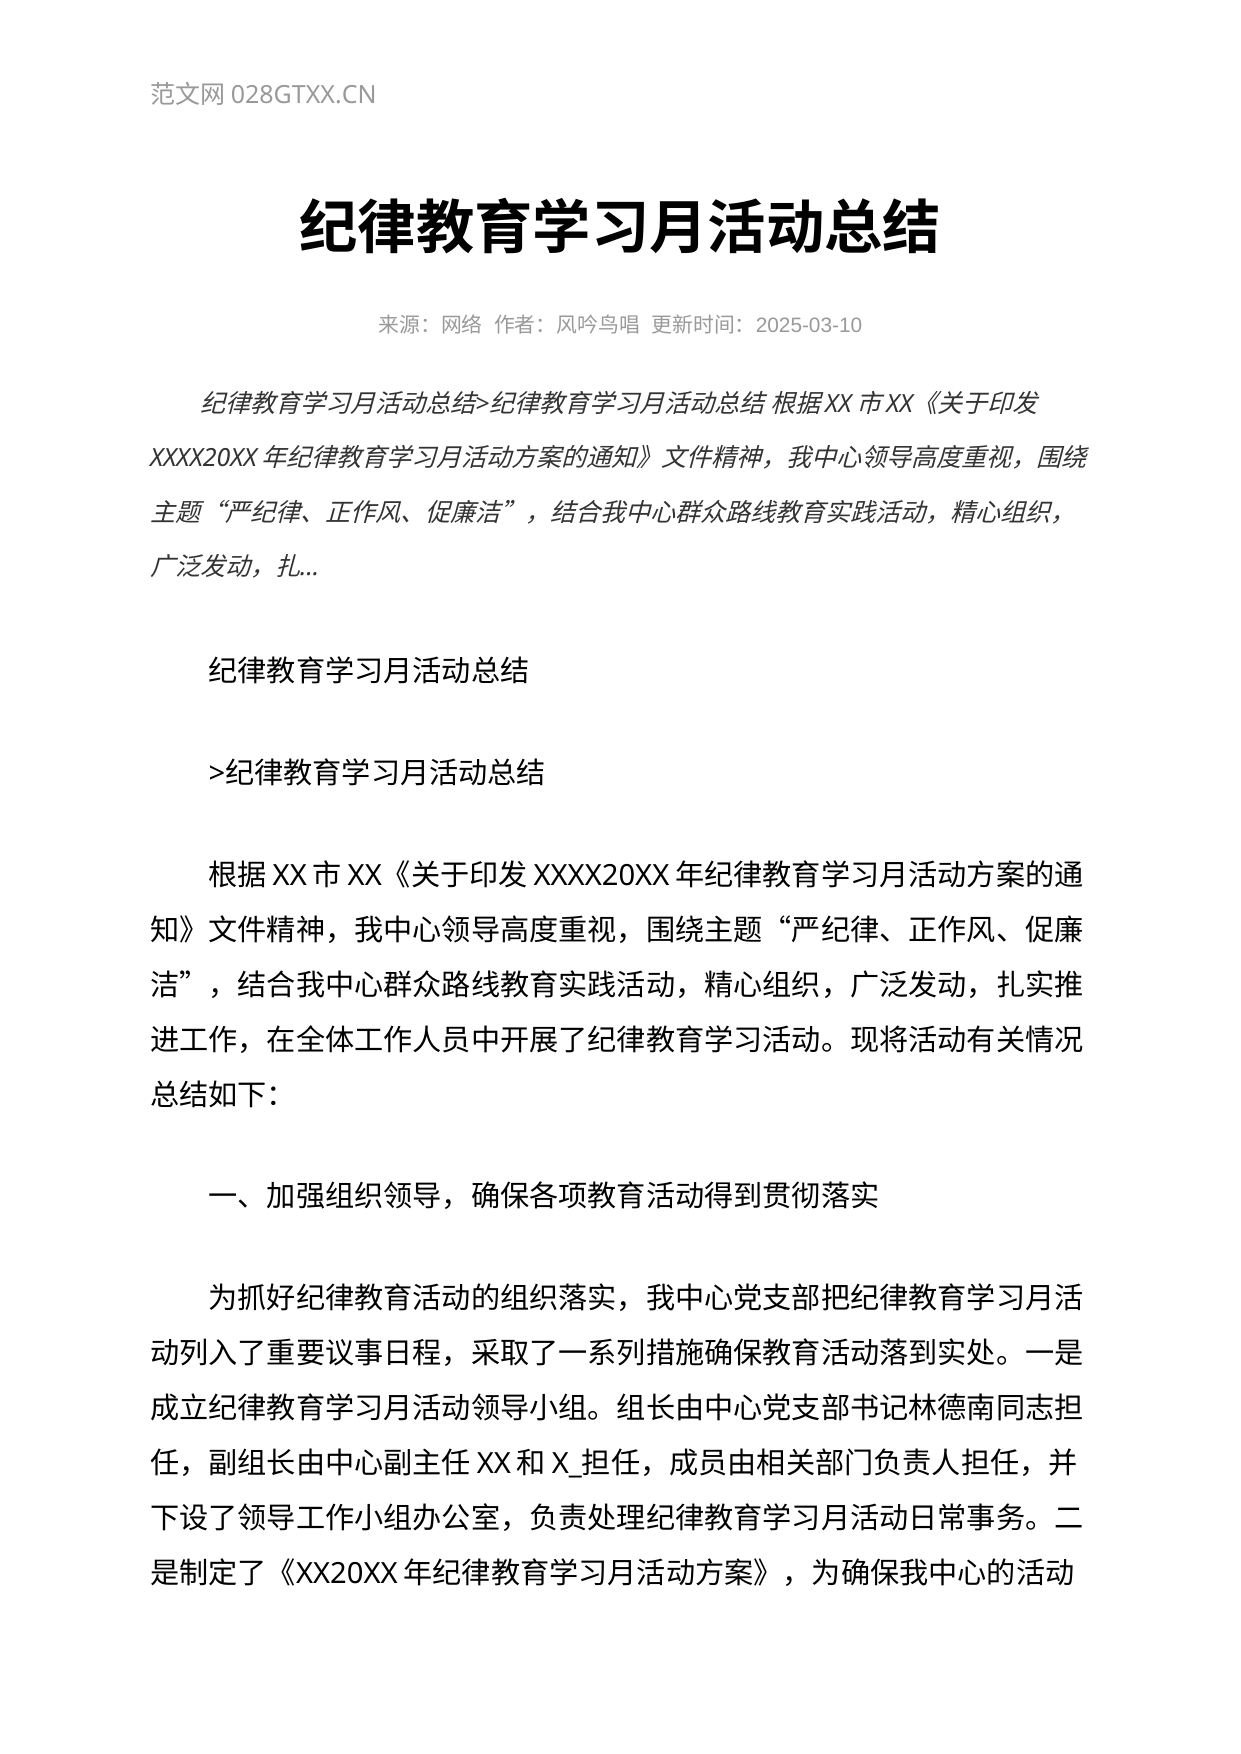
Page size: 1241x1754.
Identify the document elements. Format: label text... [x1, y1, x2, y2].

text 一、加强组织领导，确保各项教育活动得到贯彻落实 [150, 1173, 1090, 1215]
text 纪律教育学习月活动总结 [150, 648, 1090, 690]
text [150, 1275, 1090, 1592]
text >纪律教育学习月活动总结 [150, 749, 1090, 792]
text 根据XX市XX《关于印发XXXX20XX年纪律教育学习月活动方案的通知》文件精神，我中心领导高度重视，围绕主题“严纪律、正作风、促廉洁”，结合我中心群众路线教育实践活动，精心组织，广泛发动，扎实推进工作，在全体工作人员中开展了纪律教育学习活动。现将活动有关情况总结如下： [150, 852, 1090, 1113]
text 纪律教育学习月活动总结>纪律教育学习月活动总结 根据XX市XX《关于印发XXXX20XX年纪律教育学习月活动方案的通知》文件精神，我中心领导高度重视，围绕主题“严纪律、正作风、促廉洁”，结合我中心群众路线教育实践活动，精心组织，广泛发动，扎... [150, 383, 1090, 583]
subtitle 纪律教育学习月活动总结 [150, 181, 1090, 266]
text 来源：网络 作者：风吟鸟唱 更新时间：2025-03-10 [150, 313, 1090, 337]
